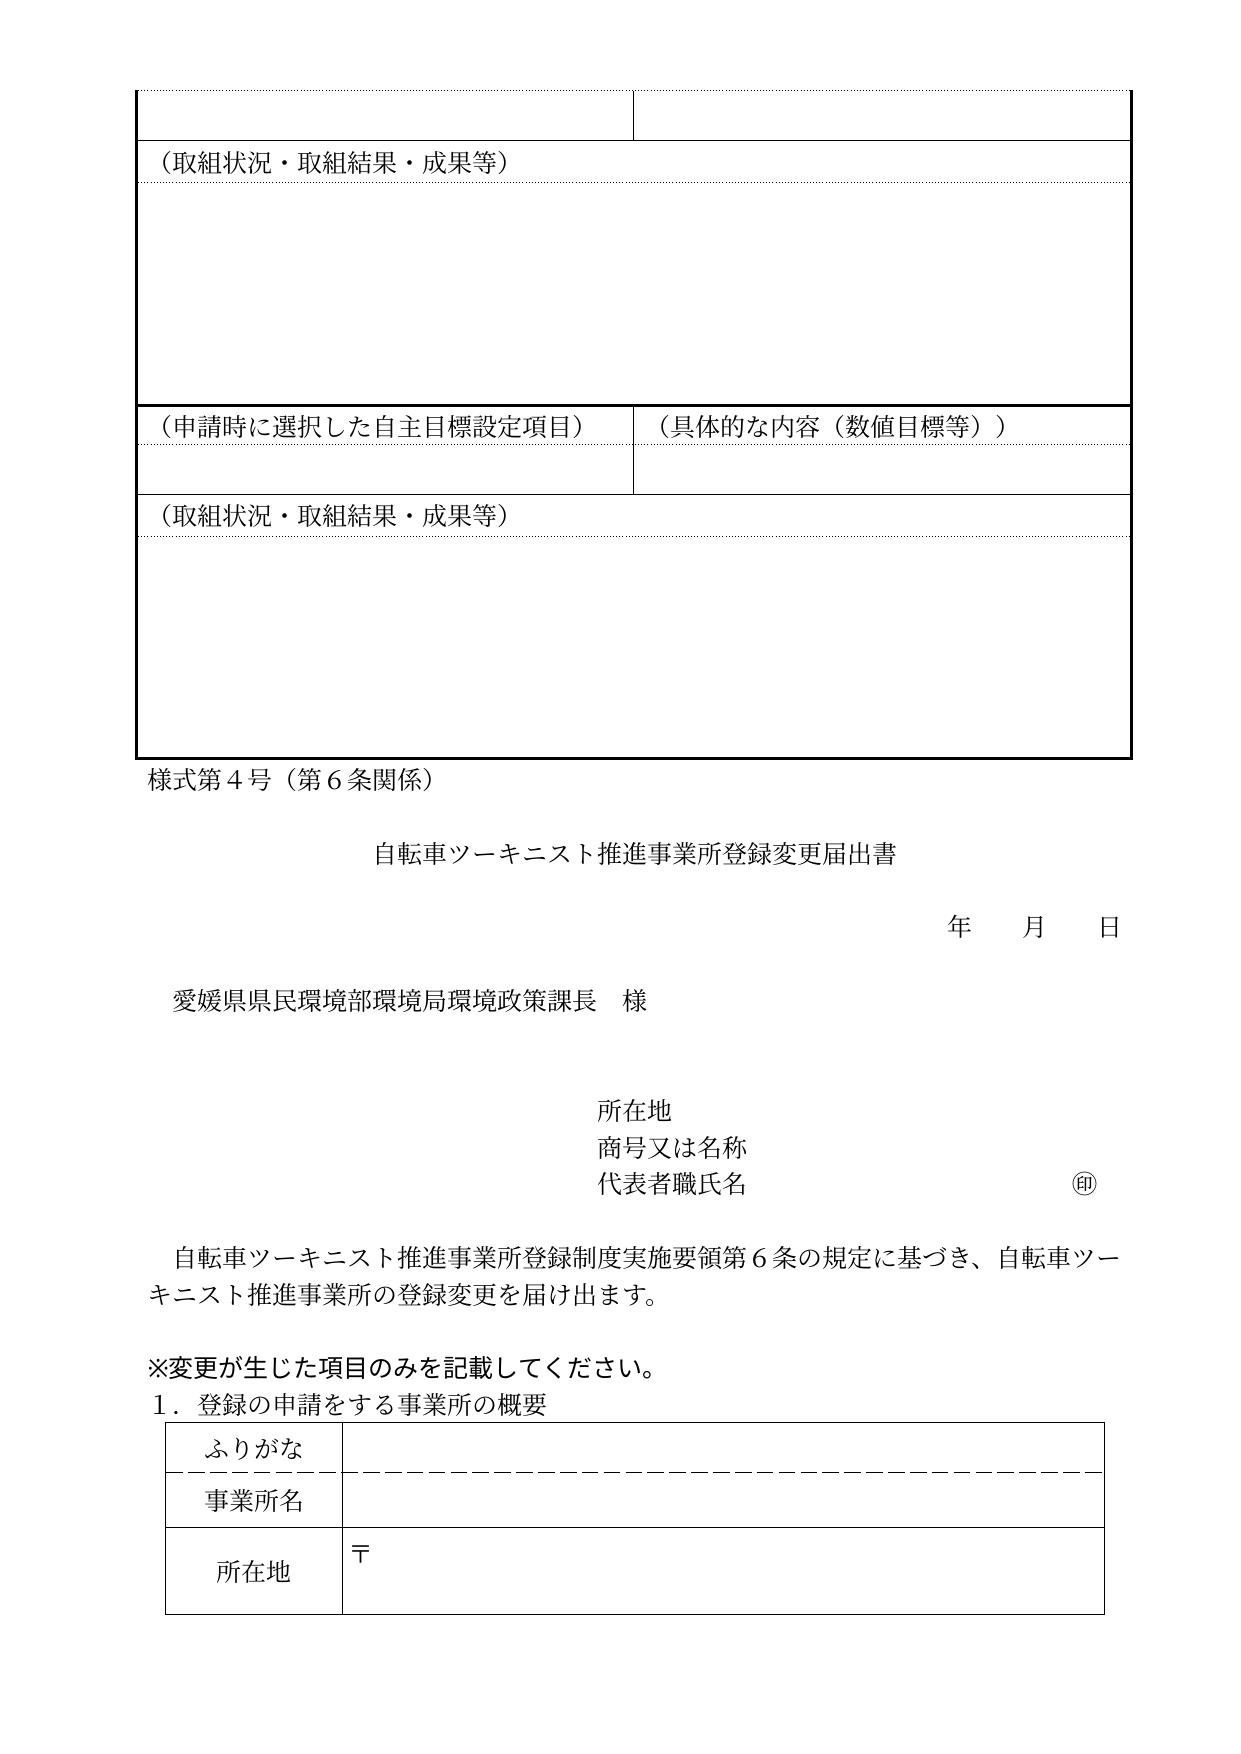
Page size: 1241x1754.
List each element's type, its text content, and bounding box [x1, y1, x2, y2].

table_header ふりがな [166, 1423, 342, 1472]
text 代表者職氏名 ㊞ [148, 1165, 1122, 1202]
table_cell （取組状況・取組結果・成果等） [138, 495, 1130, 536]
text 自転車ツーキニスト推進事業所登録制度実施要領第６条の規定に基づき、自転車ツーキニスト推進事業所の登録変更を届け出ます。 [148, 1238, 1122, 1312]
table_cell [138, 90, 634, 140]
table_cell [138, 444, 633, 493]
text 愛媛県県民環境部環境局環境政策課長 様 [148, 981, 1122, 1018]
text 様式第４号（第６条関係） [148, 760, 1122, 797]
table_cell [343, 1472, 1104, 1527]
text ※変更が生じた項目のみを記載してください。 [148, 1349, 1122, 1385]
text 所在地 [148, 1091, 1122, 1128]
table_cell 〒 [343, 1528, 1104, 1613]
table_header [343, 1423, 1104, 1472]
table_cell 事業所名 [166, 1472, 342, 1527]
table_cell [138, 536, 1130, 757]
table_cell [634, 90, 1130, 140]
text １．登録の申請をする事業所の概要 [148, 1385, 1122, 1422]
table_cell （取組状況・取組結果・成果等） [138, 141, 1130, 182]
text 年 月 日 [148, 907, 1122, 944]
table_cell （申請時に選択した自主目標設定項目） [138, 407, 633, 443]
text 自転車ツーキニスト推進事業所登録変更届出書 [148, 834, 1022, 871]
table_cell [138, 182, 1130, 404]
text 商号又は名称 [148, 1128, 1122, 1165]
table_cell 所在地 [166, 1528, 342, 1613]
table_cell [634, 444, 1130, 493]
table_cell （具体的な内容（数値目標等）） [634, 407, 1130, 443]
